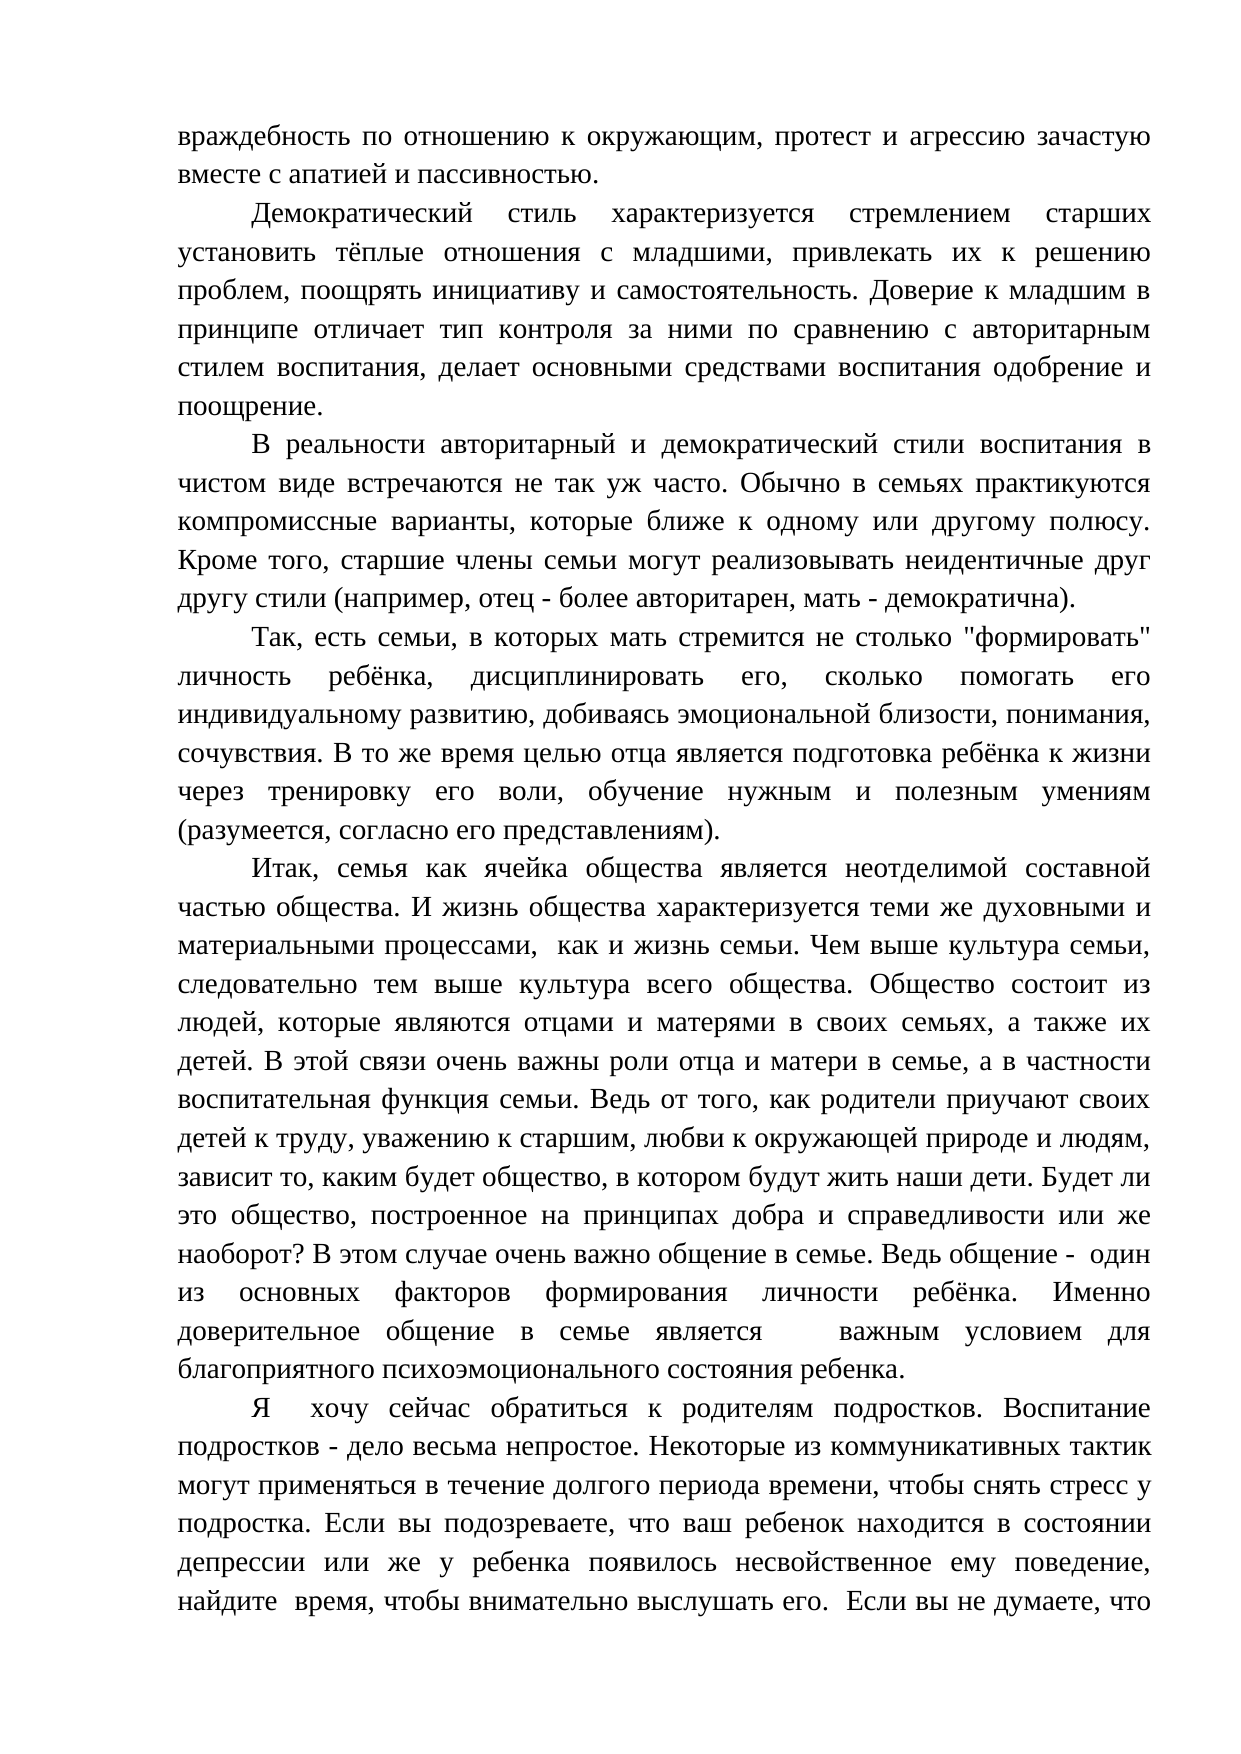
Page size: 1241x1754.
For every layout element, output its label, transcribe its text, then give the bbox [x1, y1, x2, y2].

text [177, 1390, 1152, 1616]
text Так, есть семьи, в которых мать стремится не столько "формировать" личность ребёнка, дисциплинировать его, сколько помогать его индивидуальному развитию, добиваясь эмоциональной близости, понимания, сочувствия. В то же время целью отца является подготовка ребёнка к жизни через тренировку его воли, обучение нужным и полезным умениям (разумеется, согласно его представлениям). [177, 619, 1152, 845]
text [177, 118, 1152, 190]
text В реальности авторитарный и демократический стили воспитания в чистом виде встречаются не так уж часто. Обычно в семьях практикуются компромиссные варианты, которые ближе к одному или другому полюсу. Кроме того, старшие члены семьи могут реализовывать неидентичные друг другу стили (например, отец - более авторитарен, мать - демократична). [177, 426, 1152, 614]
text Демократический стиль характеризуется стремлением старших установить тёплые отношения с младшими, привлекать их к решению проблем, поощрять инициативу и самостоятельность. Доверие к младшим в принципе отличает тип контроля за ними по сравнению с авторитарным стилем воспитания, делает основными средствами воспитания одобрение и поощрение. [177, 195, 1152, 421]
text Итак, семья как ячейка общества является неотделимой составной частью общества. И жизнь общества характеризуется теми же духовными и материальными процессами, как и жизнь семьи. Чем выше культура семьи, следовательно тем выше культура всего общества. Общество состоит из людей, которые являются отцами и матерями в своих семьях, а также их детей. В этой связи очень важны роли отца и матери в семье, а в частности воспитательная функция семьи. Ведь от того, как родители приучают своих детей к труду, уважению к старшим, любви к окружающей природе и людям, зависит то, каким будет общество, в котором будут жить наши дети. Будет ли это общество, построенное на принципах добра и справедливости или же наоборот? В этом случае очень важно общение в семье. Ведь общение - один из основных факторов формирования личности ребёнка. Именно доверительное общение в семье является важным условием для благоприятного психоэмоционального состояния ребенка. [177, 850, 1152, 1385]
